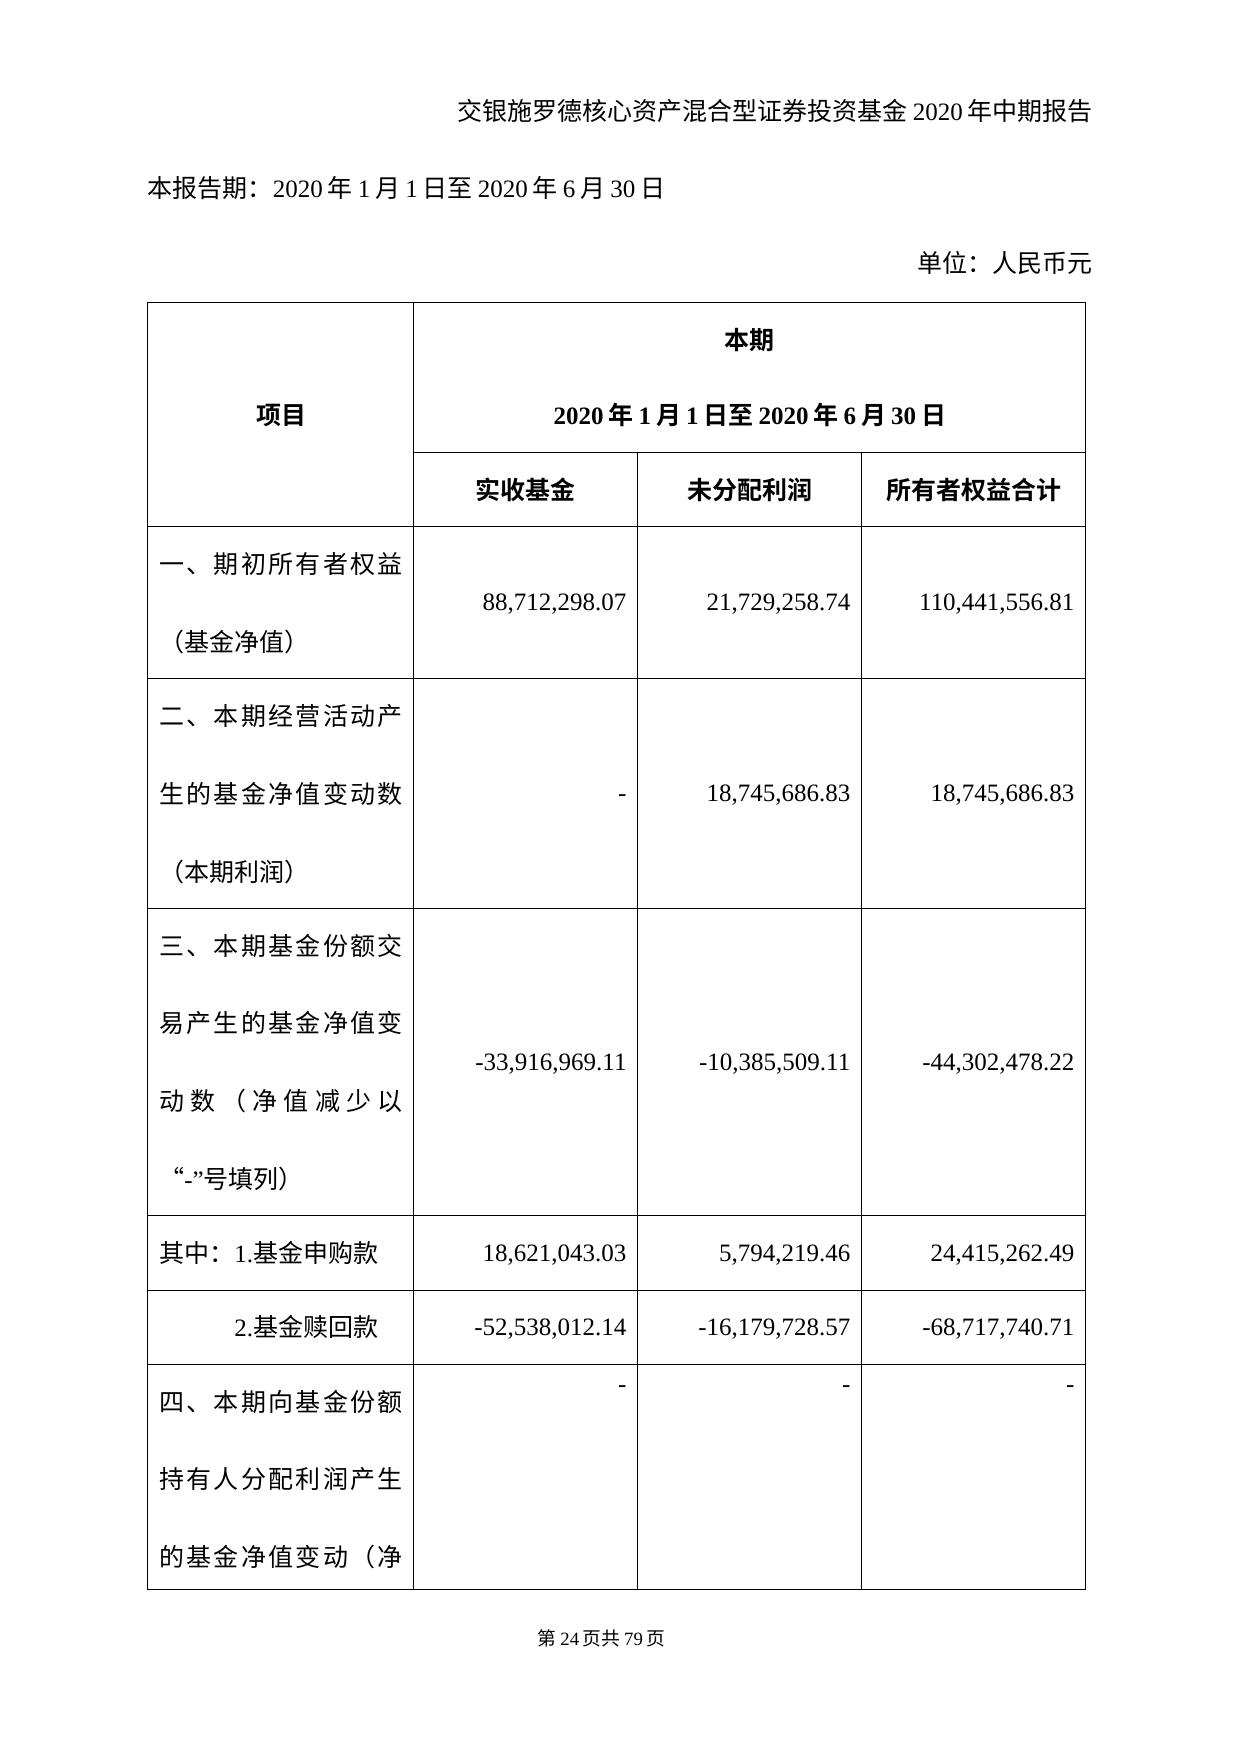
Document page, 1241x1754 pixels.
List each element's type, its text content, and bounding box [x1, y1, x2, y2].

table_cell 21,729,258.74 [638, 527, 861, 678]
table_cell -33,916,969.11 [414, 909, 637, 1215]
table_cell -68,717,740.71 [862, 1291, 1085, 1363]
table_cell - [862, 1365, 1085, 1588]
table_cell - [414, 679, 637, 908]
table_cell 88,712,298.07 [414, 527, 637, 678]
table_cell 实收基金 [414, 453, 637, 526]
table_cell 三、本期基金份额交易产生的基金净值变动数（净值减少以“-”号填列） [148, 909, 413, 1215]
table_cell 未分配利润 [638, 453, 861, 526]
table_cell 所有者权益合计 [862, 453, 1085, 526]
table_cell -52,538,012.14 [414, 1291, 637, 1363]
table_cell -44,302,478.22 [862, 909, 1085, 1215]
table_cell -10,385,509.11 [638, 909, 861, 1215]
table_cell - [638, 1365, 861, 1588]
table_header 本期 2020年1月1日至2020年6月30日 [414, 303, 1085, 452]
table_cell 110,441,556.81 [862, 527, 1085, 678]
table_header 项目 [148, 303, 413, 526]
text 本报告期：2020年1月1日至2020年6月30日 [148, 154, 1092, 219]
table_cell -16,179,728.57 [638, 1291, 861, 1363]
table_cell 18,745,686.83 [638, 679, 861, 908]
table_cell 2.基金赎回款 [148, 1291, 413, 1363]
table_cell 二、本期经营活动产生的基金净值变动数（本期利润） [148, 679, 413, 908]
table_cell 18,745,686.83 [862, 679, 1085, 908]
text 单位：人民币元 [149, 229, 1092, 294]
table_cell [148, 1365, 413, 1588]
table_cell 5,794,219.46 [638, 1216, 861, 1289]
table_cell 其中：1.基金申购款 [148, 1216, 413, 1289]
table_cell 24,415,262.49 [862, 1216, 1085, 1289]
table_cell 18,621,043.03 [414, 1216, 637, 1289]
table_cell 一、期初所有者权益（基金净值） [148, 527, 413, 678]
table_cell - [414, 1365, 637, 1588]
